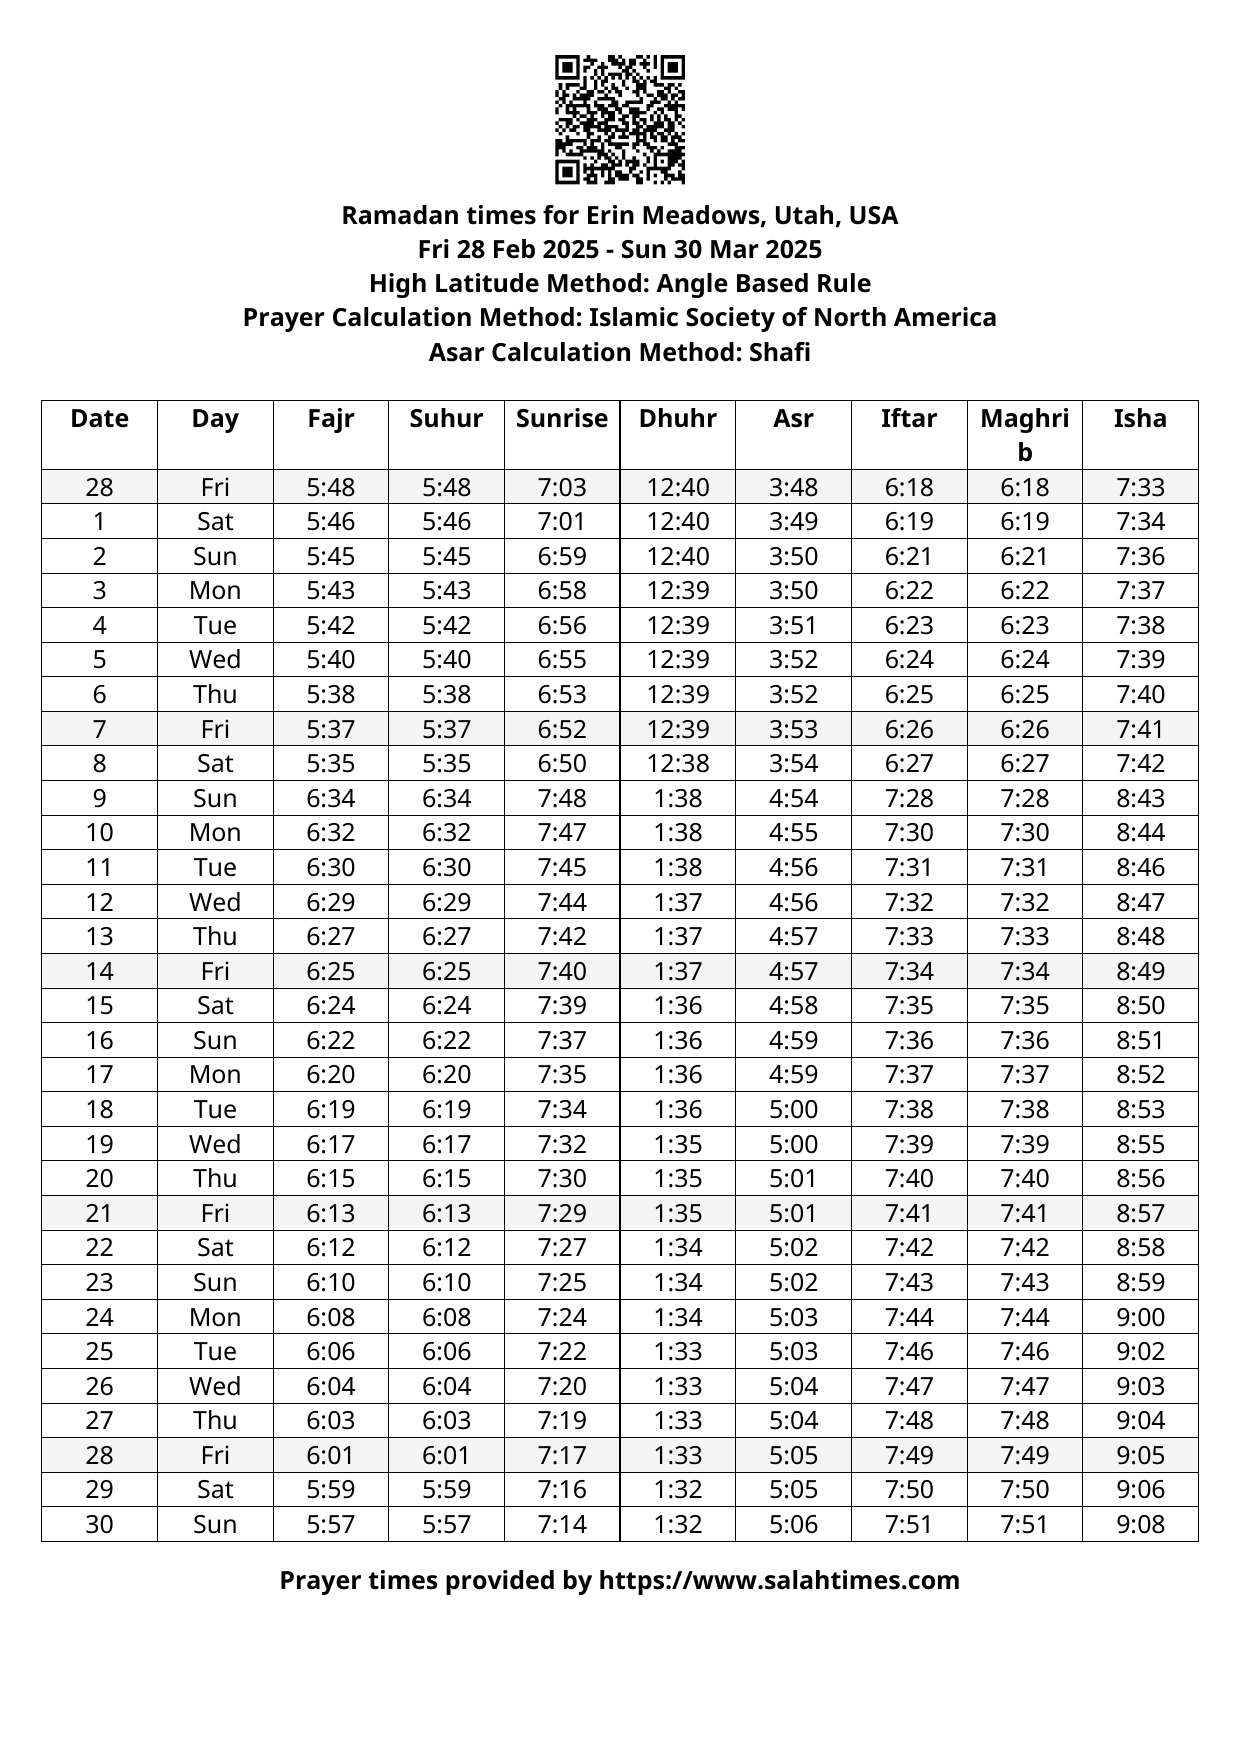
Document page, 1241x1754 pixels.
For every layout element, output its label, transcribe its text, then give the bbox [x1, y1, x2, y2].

table_cell 1:37 [621, 954, 735, 987]
table_cell 5:04 [736, 1404, 851, 1437]
table_cell 7:28 [968, 781, 1082, 814]
table_cell 11 [42, 850, 157, 884]
table_cell 6:23 [968, 608, 1082, 642]
table_cell 6:23 [852, 608, 967, 642]
table_cell 7:40 [1083, 677, 1198, 711]
table_cell 6:13 [274, 1196, 388, 1229]
table_cell 1:36 [621, 1058, 735, 1091]
table_cell 3:48 [736, 470, 851, 503]
table_cell 12:39 [621, 712, 735, 745]
table_cell 6:27 [274, 919, 388, 953]
table_cell 8:55 [1083, 1127, 1198, 1160]
table_cell 7:32 [968, 885, 1082, 918]
table_cell 25 [42, 1334, 157, 1368]
table_cell 5:03 [736, 1334, 851, 1368]
table_cell 18 [42, 1092, 157, 1126]
table_cell 3 [42, 574, 157, 607]
text Fri 28 Feb 2025 - Sun 30 Mar 2025 [42, 232, 1198, 266]
table_cell 1:32 [621, 1473, 735, 1506]
table_cell 5:38 [389, 677, 504, 711]
table_cell 28 [42, 470, 157, 503]
table_cell Thu [158, 1161, 273, 1195]
table_cell 6:32 [389, 816, 504, 849]
table_header Asr [736, 401, 851, 469]
table_cell 7:30 [852, 816, 967, 849]
table_cell 8:56 [1083, 1161, 1198, 1195]
table_cell 19 [42, 1127, 157, 1160]
table_cell 6:19 [852, 504, 967, 538]
table_cell 6:03 [389, 1404, 504, 1437]
table_cell 6:19 [968, 504, 1082, 538]
table_cell 3:51 [736, 608, 851, 642]
table_cell 8:43 [1083, 781, 1198, 814]
table_cell 5:57 [389, 1507, 504, 1541]
table_cell 1:36 [621, 1092, 735, 1126]
table_cell 8:48 [1083, 919, 1198, 953]
table_cell 5:38 [274, 677, 388, 711]
table_cell 5:03 [736, 1300, 851, 1333]
table_header Fajr [274, 401, 388, 469]
table_cell 7:48 [505, 781, 619, 814]
table_cell 12:39 [621, 677, 735, 711]
table_cell 7:37 [852, 1058, 967, 1091]
text Prayer Calculation Method: Islamic Society of North America [42, 300, 1198, 334]
table_cell 6:25 [274, 954, 388, 987]
table_cell 7:41 [1083, 712, 1198, 745]
table_cell Sun [158, 781, 273, 814]
table_cell 7:38 [968, 1092, 1082, 1126]
table_cell 7:46 [968, 1334, 1082, 1368]
table_cell Wed [158, 1369, 273, 1402]
table_cell 3:52 [736, 677, 851, 711]
table_cell 5:01 [736, 1196, 851, 1229]
table_cell 4:59 [736, 1023, 851, 1057]
table_cell 3:54 [736, 746, 851, 780]
table_cell 1:37 [621, 885, 735, 918]
table_cell 5:35 [389, 746, 504, 780]
table_cell 6:24 [852, 643, 967, 676]
table_cell 4:58 [736, 989, 851, 1022]
table_header Dhuhr [621, 401, 735, 469]
table_cell 7 [42, 712, 157, 745]
table_cell 3:53 [736, 712, 851, 745]
table_cell 6:22 [274, 1023, 388, 1057]
table_cell 6:25 [389, 954, 504, 987]
table_cell 6:22 [852, 574, 967, 607]
table_cell 17 [42, 1058, 157, 1091]
table_cell Tue [158, 850, 273, 884]
table_cell Mon [158, 1300, 273, 1333]
table_cell Mon [158, 574, 273, 607]
table_cell 9:06 [1083, 1473, 1198, 1506]
text High Latitude Method: Angle Based Rule [42, 266, 1198, 300]
table_cell 7:44 [852, 1300, 967, 1333]
table_cell Sat [158, 504, 273, 538]
table_cell Wed [158, 885, 273, 918]
table_cell 7:34 [505, 1092, 619, 1126]
table_cell 5 [42, 643, 157, 676]
table_cell 4:59 [736, 1058, 851, 1091]
table_cell 7:42 [1083, 746, 1198, 780]
table_cell 7:16 [505, 1473, 619, 1506]
table_cell 15 [42, 989, 157, 1022]
table_cell 7:50 [968, 1473, 1082, 1506]
table_cell 5:59 [389, 1473, 504, 1506]
table_cell 6:21 [852, 539, 967, 572]
table_cell 5:45 [274, 539, 388, 572]
table_cell 7:25 [505, 1265, 619, 1299]
table_cell 7:51 [968, 1507, 1082, 1541]
table_cell 6:55 [505, 643, 619, 676]
table_cell 4:55 [736, 816, 851, 849]
table_cell Sun [158, 1507, 273, 1541]
table_cell 1:36 [621, 1023, 735, 1057]
table_header Day [158, 401, 273, 469]
table_cell 7:51 [852, 1507, 967, 1541]
table_cell 7:50 [852, 1473, 967, 1506]
table_cell 2 [42, 539, 157, 572]
table_cell Mon [158, 816, 273, 849]
table_cell 7:35 [505, 1058, 619, 1091]
table_cell 12:38 [621, 746, 735, 780]
table_cell 7:33 [1083, 470, 1198, 503]
table_cell 7:34 [852, 954, 967, 987]
table_cell Fri [158, 954, 273, 987]
table_cell 6:25 [852, 677, 967, 711]
table_cell 5:05 [736, 1438, 851, 1472]
table_cell 7:39 [968, 1127, 1082, 1160]
table_cell 1:34 [621, 1300, 735, 1333]
table_cell 7:01 [505, 504, 619, 538]
text Asar Calculation Method: Shafi [42, 334, 1198, 368]
table_cell 5:01 [736, 1161, 851, 1195]
table_cell 13 [42, 919, 157, 953]
table_cell 7:48 [852, 1404, 967, 1437]
table_cell 5:37 [389, 712, 504, 745]
table_cell 6:21 [968, 539, 1082, 572]
table_cell 8:51 [1083, 1023, 1198, 1057]
table_cell 6:27 [389, 919, 504, 953]
table_cell 7:38 [852, 1092, 967, 1126]
table_cell Wed [158, 1127, 273, 1160]
table_cell 7:34 [1083, 504, 1198, 538]
table_header Sunrise [505, 401, 619, 469]
table_cell 7:38 [1083, 608, 1198, 642]
table_cell 7:17 [505, 1438, 619, 1472]
table_cell 7:28 [852, 781, 967, 814]
table_cell 1:38 [621, 850, 735, 884]
table_cell 20 [42, 1161, 157, 1195]
table_cell 7:42 [505, 919, 619, 953]
table_cell 5:59 [274, 1473, 388, 1506]
table_cell 29 [42, 1473, 157, 1506]
table_cell Tue [158, 1092, 273, 1126]
table_cell 1:34 [621, 1265, 735, 1299]
table_cell 3:52 [736, 643, 851, 676]
table_cell 1:33 [621, 1438, 735, 1472]
table_cell 3:49 [736, 504, 851, 538]
table_cell 9:03 [1083, 1369, 1198, 1402]
table_cell 10 [42, 816, 157, 849]
table_cell 8:53 [1083, 1092, 1198, 1126]
table_cell 14 [42, 954, 157, 987]
table_cell Fri [158, 712, 273, 745]
table_cell 1:32 [621, 1507, 735, 1541]
table_cell 6:13 [389, 1196, 504, 1229]
table_cell 7:49 [852, 1438, 967, 1472]
table_cell 7:22 [505, 1334, 619, 1368]
table_cell Sat [158, 989, 273, 1022]
table_cell 8:57 [1083, 1196, 1198, 1229]
table_cell 5:46 [389, 504, 504, 538]
table_cell 6:34 [274, 781, 388, 814]
table_cell Sun [158, 1265, 273, 1299]
table_cell 6:25 [968, 677, 1082, 711]
table_cell 1:36 [621, 989, 735, 1022]
table_cell 7:35 [968, 989, 1082, 1022]
table_cell 4:56 [736, 885, 851, 918]
table_cell 7:31 [852, 850, 967, 884]
table_cell 6:20 [274, 1058, 388, 1091]
table_cell Thu [158, 677, 273, 711]
table_cell 7:41 [968, 1196, 1082, 1229]
table_cell 6:32 [274, 816, 388, 849]
table_cell 5:35 [274, 746, 388, 780]
table_cell 7:32 [852, 885, 967, 918]
table_cell 5:40 [389, 643, 504, 676]
table_cell 7:37 [505, 1023, 619, 1057]
table_cell 16 [42, 1023, 157, 1057]
table_cell 6:19 [389, 1092, 504, 1126]
table_cell 8:50 [1083, 989, 1198, 1022]
table_cell 6:22 [968, 574, 1082, 607]
table_cell 22 [42, 1231, 157, 1264]
table_cell 1:38 [621, 816, 735, 849]
table_header Isha [1083, 401, 1198, 469]
table_cell 7:31 [968, 850, 1082, 884]
table_cell 6:12 [389, 1231, 504, 1264]
table_cell 28 [42, 1438, 157, 1472]
table_cell 1:37 [621, 919, 735, 953]
table_cell 6:08 [274, 1300, 388, 1333]
table_cell 9:00 [1083, 1300, 1198, 1333]
table_cell 6:15 [389, 1161, 504, 1195]
table_cell 6:50 [505, 746, 619, 780]
table_cell 8:58 [1083, 1231, 1198, 1264]
table_cell 5:05 [736, 1473, 851, 1506]
table_cell 12:40 [621, 504, 735, 538]
table_cell Sat [158, 1231, 273, 1264]
table_cell 7:20 [505, 1369, 619, 1402]
table_cell 7:40 [852, 1161, 967, 1195]
table_cell 6:59 [505, 539, 619, 572]
table_cell 7:41 [852, 1196, 967, 1229]
table_cell 8:59 [1083, 1265, 1198, 1299]
table_cell 5:46 [274, 504, 388, 538]
table_cell 6:29 [274, 885, 388, 918]
table_cell 7:40 [505, 954, 619, 987]
table_cell 7:39 [505, 989, 619, 1022]
table_cell 6:30 [274, 850, 388, 884]
table_cell 7:30 [505, 1161, 619, 1195]
table_cell Fri [158, 1438, 273, 1472]
table_cell 1:33 [621, 1369, 735, 1402]
table_cell Sat [158, 1473, 273, 1506]
table_cell Fri [158, 470, 273, 503]
table_cell 6:18 [852, 470, 967, 503]
table_cell Sat [158, 746, 273, 780]
table_cell 5:43 [274, 574, 388, 607]
table_cell 7:44 [505, 885, 619, 918]
table_cell 8 [42, 746, 157, 780]
table_cell 8:46 [1083, 850, 1198, 884]
table_cell 6 [42, 677, 157, 711]
table_cell 5:40 [274, 643, 388, 676]
table_cell 12:39 [621, 608, 735, 642]
table_cell 21 [42, 1196, 157, 1229]
table_cell 6:01 [274, 1438, 388, 1472]
picture [542, 41, 699, 198]
table_cell 7:27 [505, 1231, 619, 1264]
table_cell Tue [158, 1334, 273, 1368]
table_cell 7:43 [852, 1265, 967, 1299]
table_cell 5:42 [274, 608, 388, 642]
table_cell 5:42 [389, 608, 504, 642]
table_header Suhur [389, 401, 504, 469]
table_cell 3:50 [736, 574, 851, 607]
table_cell Thu [158, 1404, 273, 1437]
table_cell 6:06 [274, 1334, 388, 1368]
table_cell Tue [158, 608, 273, 642]
table_cell 12:40 [621, 470, 735, 503]
table_cell 7:37 [968, 1058, 1082, 1091]
table_cell 4:57 [736, 919, 851, 953]
table_cell 1 [42, 504, 157, 538]
table_cell 7:34 [968, 954, 1082, 987]
table_header Iftar [852, 401, 967, 469]
table_cell 9:08 [1083, 1507, 1198, 1541]
table_cell 7:33 [852, 919, 967, 953]
table_cell 7:36 [1083, 539, 1198, 572]
table_cell 6:19 [274, 1092, 388, 1126]
table_cell 8:49 [1083, 954, 1198, 987]
table_cell 6:27 [968, 746, 1082, 780]
table_cell 23 [42, 1265, 157, 1299]
table_cell 5:04 [736, 1369, 851, 1402]
table_cell 7:42 [852, 1231, 967, 1264]
table_cell 27 [42, 1404, 157, 1437]
table_cell 4:54 [736, 781, 851, 814]
table_cell 6:27 [852, 746, 967, 780]
table_cell Sun [158, 539, 273, 572]
table_cell 4:57 [736, 954, 851, 987]
table_cell 6:26 [852, 712, 967, 745]
table_cell Mon [158, 1058, 273, 1091]
table_cell 6:10 [274, 1265, 388, 1299]
table_cell 5:02 [736, 1265, 851, 1299]
table_cell 7:36 [968, 1023, 1082, 1057]
table_cell 7:47 [505, 816, 619, 849]
table_cell 7:33 [968, 919, 1082, 953]
table_cell 1:35 [621, 1127, 735, 1160]
table_cell 7:47 [968, 1369, 1082, 1402]
table_cell 6:18 [968, 470, 1082, 503]
table_cell 7:03 [505, 470, 619, 503]
table_cell 9:02 [1083, 1334, 1198, 1368]
table_cell 6:08 [389, 1300, 504, 1333]
table_cell 5:00 [736, 1127, 851, 1160]
table_header Maghrib [968, 401, 1082, 469]
table_cell 6:22 [389, 1023, 504, 1057]
table_cell 6:06 [389, 1334, 504, 1368]
table_cell 6:30 [389, 850, 504, 884]
table_cell 12 [42, 885, 157, 918]
table_cell 7:24 [505, 1300, 619, 1333]
table_cell 6:04 [274, 1369, 388, 1402]
table_cell 8:52 [1083, 1058, 1198, 1091]
table_cell 8:47 [1083, 885, 1198, 918]
text Ramadan times for Erin Meadows, Utah, USA [42, 198, 1198, 232]
table_cell 7:39 [852, 1127, 967, 1160]
table_cell 7:46 [852, 1334, 967, 1368]
table_cell 7:19 [505, 1404, 619, 1437]
table_cell 7:48 [968, 1404, 1082, 1437]
table_cell 7:44 [968, 1300, 1082, 1333]
table_cell 7:37 [1083, 574, 1198, 607]
table_cell 6:58 [505, 574, 619, 607]
table_cell 6:17 [274, 1127, 388, 1160]
table_cell 6:03 [274, 1404, 388, 1437]
table_cell 9:04 [1083, 1404, 1198, 1437]
table_cell 7:14 [505, 1507, 619, 1541]
table_cell 5:45 [389, 539, 504, 572]
table_cell 7:47 [852, 1369, 967, 1402]
table_cell 7:43 [968, 1265, 1082, 1299]
table_cell 1:34 [621, 1231, 735, 1264]
table_cell 6:10 [389, 1265, 504, 1299]
table_cell 12:39 [621, 643, 735, 676]
table_cell 6:53 [505, 677, 619, 711]
table_cell 6:26 [968, 712, 1082, 745]
table_cell 7:35 [852, 989, 967, 1022]
table_cell 4:56 [736, 850, 851, 884]
table_cell 7:32 [505, 1127, 619, 1160]
table_cell 6:01 [389, 1438, 504, 1472]
text Prayer times provided by https://www.salahtimes.com [42, 1563, 1198, 1597]
table_cell 7:42 [968, 1231, 1082, 1264]
table_cell Fri [158, 1196, 273, 1229]
table_cell 1:38 [621, 781, 735, 814]
table_cell 6:34 [389, 781, 504, 814]
table_cell Thu [158, 919, 273, 953]
table_cell 12:40 [621, 539, 735, 572]
table_cell 6:20 [389, 1058, 504, 1091]
table_cell 6:56 [505, 608, 619, 642]
table_header Date [42, 401, 157, 469]
table_cell 1:33 [621, 1334, 735, 1368]
table_cell 1:33 [621, 1404, 735, 1437]
table_cell 5:00 [736, 1092, 851, 1126]
table_cell 1:35 [621, 1196, 735, 1229]
table_cell 5:48 [274, 470, 388, 503]
table_cell 12:39 [621, 574, 735, 607]
table_cell 7:29 [505, 1196, 619, 1229]
table_cell 5:43 [389, 574, 504, 607]
table_cell 7:49 [968, 1438, 1082, 1472]
table_cell 6:24 [968, 643, 1082, 676]
table_cell 5:37 [274, 712, 388, 745]
table_cell 5:02 [736, 1231, 851, 1264]
table_cell 6:04 [389, 1369, 504, 1402]
table_cell 4 [42, 608, 157, 642]
table_cell 6:29 [389, 885, 504, 918]
table_cell 6:52 [505, 712, 619, 745]
table_cell 9 [42, 781, 157, 814]
table_cell 3:50 [736, 539, 851, 572]
table_cell 6:12 [274, 1231, 388, 1264]
table_cell 30 [42, 1507, 157, 1541]
table_cell 1:35 [621, 1161, 735, 1195]
table_cell 7:36 [852, 1023, 967, 1057]
table_cell 6:24 [389, 989, 504, 1022]
table_cell 6:17 [389, 1127, 504, 1160]
table_cell 7:30 [968, 816, 1082, 849]
table_cell 5:06 [736, 1507, 851, 1541]
table_cell 5:57 [274, 1507, 388, 1541]
table_cell 7:45 [505, 850, 619, 884]
table_cell 7:40 [968, 1161, 1082, 1195]
table_cell 8:44 [1083, 816, 1198, 849]
table_cell 5:48 [389, 470, 504, 503]
table_cell Wed [158, 643, 273, 676]
table_cell 9:05 [1083, 1438, 1198, 1472]
table_cell 6:15 [274, 1161, 388, 1195]
table_cell Sun [158, 1023, 273, 1057]
table_cell 26 [42, 1369, 157, 1402]
table_cell 6:24 [274, 989, 388, 1022]
table_cell 7:39 [1083, 643, 1198, 676]
table_cell 24 [42, 1300, 157, 1333]
